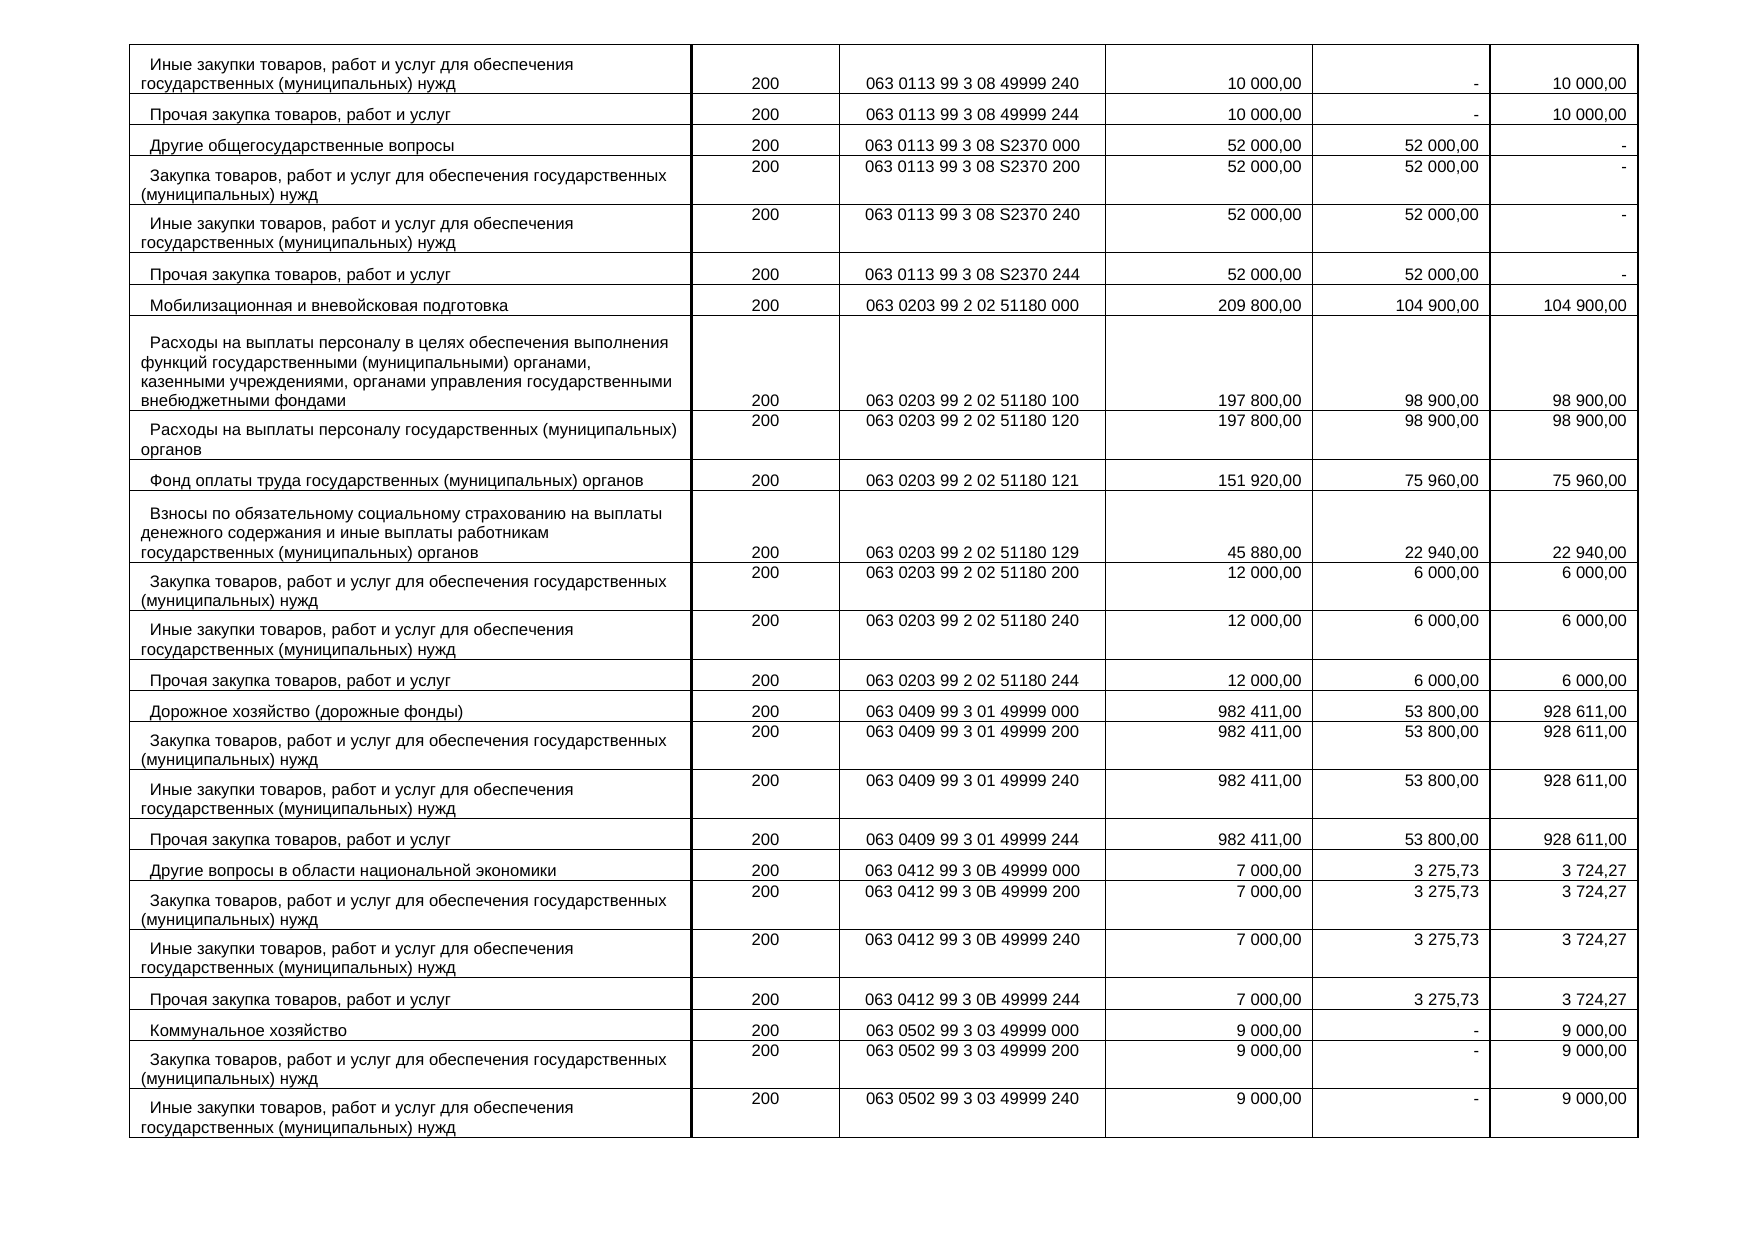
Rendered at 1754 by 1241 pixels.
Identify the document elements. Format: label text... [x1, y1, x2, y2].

table_cell 12 000,00 [1106, 660, 1312, 690]
table_cell 200 [693, 285, 839, 315]
table_cell Закупка товаров, работ и услуг для обеспечения государственных (муниципальных) нужд [130, 563, 690, 610]
table_cell 3 724,27 [1491, 850, 1637, 880]
table_cell 6 000,00 [1491, 660, 1637, 690]
table_cell 982 411,00 [1106, 722, 1312, 769]
table_cell 982 411,00 [1106, 770, 1312, 818]
table_cell 063 0113 99 3 08 S2370 000 [840, 125, 1105, 155]
table_cell 200 [693, 978, 839, 1008]
table_cell 982 411,00 [1106, 819, 1312, 849]
table_cell 53 800,00 [1313, 722, 1489, 769]
table_cell 063 0203 99 2 02 51180 129 [840, 491, 1105, 562]
table_cell 9 000,00 [1491, 1010, 1637, 1040]
table_cell 6 000,00 [1313, 660, 1489, 690]
table_cell 063 0409 99 3 01 49999 240 [840, 770, 1105, 818]
table_cell 063 0203 99 2 02 51180 100 [840, 316, 1105, 410]
table_cell Другие общегосударственные вопросы [130, 125, 690, 155]
table_cell 200 [693, 460, 839, 490]
table_cell 104 900,00 [1491, 285, 1637, 315]
table_cell 22 940,00 [1313, 491, 1489, 562]
table_cell 063 0412 99 3 0В 49999 000 [840, 850, 1105, 880]
table_cell Иные закупки товаров, работ и услуг для обеспечения государственных (муниципальных) нужд [130, 611, 690, 658]
table_cell 104 900,00 [1313, 285, 1489, 315]
table_cell 75 960,00 [1313, 460, 1489, 490]
table_cell - [1313, 94, 1489, 124]
table_cell 200 [693, 1089, 839, 1137]
table_cell 200 [693, 691, 839, 721]
table_cell 063 0113 99 3 08 49999 240 [840, 45, 1105, 93]
table_cell 3 275,73 [1313, 850, 1489, 880]
table_cell 6 000,00 [1313, 563, 1489, 610]
table_cell - [1491, 125, 1637, 155]
table_cell 3 724,27 [1491, 930, 1637, 977]
table_cell 197 800,00 [1106, 411, 1312, 458]
table_cell 12 000,00 [1106, 563, 1312, 610]
table_cell 7 000,00 [1106, 978, 1312, 1008]
table_cell 200 [693, 94, 839, 124]
table_cell 7 000,00 [1106, 930, 1312, 977]
table_cell Закупка товаров, работ и услуг для обеспечения государственных (муниципальных) нужд [130, 722, 690, 769]
table_cell 928 611,00 [1491, 691, 1637, 721]
table_cell 52 000,00 [1313, 205, 1489, 252]
table_cell 75 960,00 [1491, 460, 1637, 490]
table_cell Иные закупки товаров, работ и услуг для обеспечения государственных (муниципальных) нужд [130, 770, 690, 818]
table_cell 3 724,27 [1491, 881, 1637, 929]
table_cell 063 0412 99 3 0В 49999 200 [840, 881, 1105, 929]
table_cell 197 800,00 [1106, 316, 1312, 410]
table_cell 928 611,00 [1491, 770, 1637, 818]
table_cell 063 0203 99 2 02 51180 121 [840, 460, 1105, 490]
table_cell 200 [693, 491, 839, 562]
table_cell 200 [693, 1041, 839, 1088]
table_cell Иные закупки товаров, работ и услуг для обеспечения государственных (муниципальных) нужд [130, 45, 690, 93]
table_cell Иные закупки товаров, работ и услуг для обеспечения государственных (муниципальных) нужд [130, 1089, 690, 1137]
table_cell 063 0502 99 3 03 49999 240 [840, 1089, 1105, 1137]
table_cell 063 0113 99 3 08 49999 244 [840, 94, 1105, 124]
table_cell 200 [693, 316, 839, 410]
table_cell 53 800,00 [1313, 691, 1489, 721]
table_cell 52 000,00 [1313, 125, 1489, 155]
table_cell 063 0203 99 2 02 51180 000 [840, 285, 1105, 315]
table_cell 3 275,73 [1313, 881, 1489, 929]
table_cell 063 0409 99 3 01 49999 000 [840, 691, 1105, 721]
table_cell Прочая закупка товаров, работ и услуг [130, 819, 690, 849]
table_cell 200 [693, 881, 839, 929]
table_cell 200 [693, 253, 839, 283]
table_cell 3 724,27 [1491, 978, 1637, 1008]
table_cell 063 0113 99 3 08 S2370 244 [840, 253, 1105, 283]
table_cell 063 0502 99 3 03 49999 200 [840, 1041, 1105, 1088]
table_cell Фонд оплаты труда государственных (муниципальных) органов [130, 460, 690, 490]
table_cell 200 [693, 850, 839, 880]
table_cell Иные закупки товаров, работ и услуг для обеспечения государственных (муниципальных) нужд [130, 930, 690, 977]
table_cell 3 275,73 [1313, 978, 1489, 1008]
table_cell 063 0203 99 2 02 51180 120 [840, 411, 1105, 458]
table_cell 200 [693, 411, 839, 458]
table_cell 063 0203 99 2 02 51180 244 [840, 660, 1105, 690]
table_cell 063 0412 99 3 0В 49999 244 [840, 978, 1105, 1008]
table_cell 200 [693, 722, 839, 769]
table_cell 063 0113 99 3 08 S2370 240 [840, 205, 1105, 252]
table_cell - [1491, 205, 1637, 252]
table_cell 200 [693, 1010, 839, 1040]
table_cell 200 [693, 125, 839, 155]
table_cell 98 900,00 [1313, 316, 1489, 410]
table_cell 200 [693, 205, 839, 252]
table_cell Коммунальное хозяйство [130, 1010, 690, 1040]
table_cell 9 000,00 [1106, 1041, 1312, 1088]
table_cell 982 411,00 [1106, 691, 1312, 721]
table_cell Прочая закупка товаров, работ и услуг [130, 660, 690, 690]
table_cell 200 [693, 770, 839, 818]
table_cell 063 0203 99 2 02 51180 240 [840, 611, 1105, 658]
table_cell 928 611,00 [1491, 722, 1637, 769]
table_cell 7 000,00 [1106, 850, 1312, 880]
table_cell Прочая закупка товаров, работ и услуг [130, 94, 690, 124]
table_cell 063 0113 99 3 08 S2370 200 [840, 156, 1105, 204]
table_cell 063 0409 99 3 01 49999 244 [840, 819, 1105, 849]
table_cell 200 [693, 611, 839, 658]
table_cell - [1313, 1089, 1489, 1137]
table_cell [130, 1041, 690, 1088]
table_cell Взносы по обязательному социальному страхованию на выплаты денежного содержания и иные выплаты работникам государственных (муниципальных) органов [130, 491, 690, 562]
table_cell 98 900,00 [1313, 411, 1489, 458]
table_cell 45 880,00 [1106, 491, 1312, 562]
table_cell 98 900,00 [1491, 316, 1637, 410]
table_cell 9 000,00 [1491, 1041, 1637, 1088]
table_cell Другие вопросы в области национальной экономики [130, 850, 690, 880]
table_cell 6 000,00 [1491, 611, 1637, 658]
table_cell 10 000,00 [1106, 45, 1312, 93]
table_cell 063 0412 99 3 0В 49999 240 [840, 930, 1105, 977]
table_cell 52 000,00 [1106, 156, 1312, 204]
table_cell 063 0409 99 3 01 49999 200 [840, 722, 1105, 769]
table_cell 12 000,00 [1106, 611, 1312, 658]
table_cell 3 275,73 [1313, 930, 1489, 977]
table_cell - [1491, 253, 1637, 283]
table_cell Закупка товаров, работ и услуг для обеспечения государственных (муниципальных) нужд [130, 156, 690, 204]
table_cell 52 000,00 [1106, 125, 1312, 155]
table_cell 9 000,00 [1106, 1010, 1312, 1040]
table_cell 10 000,00 [1491, 45, 1637, 93]
table_cell 200 [693, 819, 839, 849]
table_cell Дорожное хозяйство (дорожные фонды) [130, 691, 690, 721]
table_cell 200 [693, 563, 839, 610]
table_cell 7 000,00 [1106, 881, 1312, 929]
table_cell 200 [693, 45, 839, 93]
table_cell 928 611,00 [1491, 819, 1637, 849]
table_cell 53 800,00 [1313, 770, 1489, 818]
table_cell Расходы на выплаты персоналу государственных (муниципальных) органов [130, 411, 690, 458]
table_cell Иные закупки товаров, работ и услуг для обеспечения государственных (муниципальных) нужд [130, 205, 690, 252]
table_cell 52 000,00 [1313, 156, 1489, 204]
table_cell - [1313, 1041, 1489, 1088]
table_cell 200 [693, 930, 839, 977]
table_cell 063 0203 99 2 02 51180 200 [840, 563, 1105, 610]
table_cell 063 0502 99 3 03 49999 000 [840, 1010, 1105, 1040]
table_cell 53 800,00 [1313, 819, 1489, 849]
table_cell 22 940,00 [1491, 491, 1637, 562]
table_cell 52 000,00 [1106, 253, 1312, 283]
table_cell 10 000,00 [1106, 94, 1312, 124]
table_cell 200 [693, 660, 839, 690]
table_cell Расходы на выплаты персоналу в целях обеспечения выполнения функций государственными (муниципальными) органами, казенными учреждениями, органами управления государственными внебюджетными фондами [130, 316, 690, 410]
table_cell Прочая закупка товаров, работ и услуг [130, 253, 690, 283]
table_cell 6 000,00 [1313, 611, 1489, 658]
table_cell 98 900,00 [1491, 411, 1637, 458]
table_cell 200 [693, 156, 839, 204]
table_cell - [1313, 45, 1489, 93]
table_cell - [1313, 1010, 1489, 1040]
table_cell Прочая закупка товаров, работ и услуг [130, 978, 690, 1008]
table_cell 9 000,00 [1491, 1089, 1637, 1137]
table_cell 10 000,00 [1491, 94, 1637, 124]
table_cell 209 800,00 [1106, 285, 1312, 315]
table_cell Закупка товаров, работ и услуг для обеспечения государственных (муниципальных) нужд [130, 881, 690, 929]
table_cell 52 000,00 [1106, 205, 1312, 252]
table_cell Мобилизационная и вневойсковая подготовка [130, 285, 690, 315]
table_cell - [1491, 156, 1637, 204]
table_cell 151 920,00 [1106, 460, 1312, 490]
table_cell 52 000,00 [1313, 253, 1489, 283]
table_cell 9 000,00 [1106, 1089, 1312, 1137]
table_cell 6 000,00 [1491, 563, 1637, 610]
